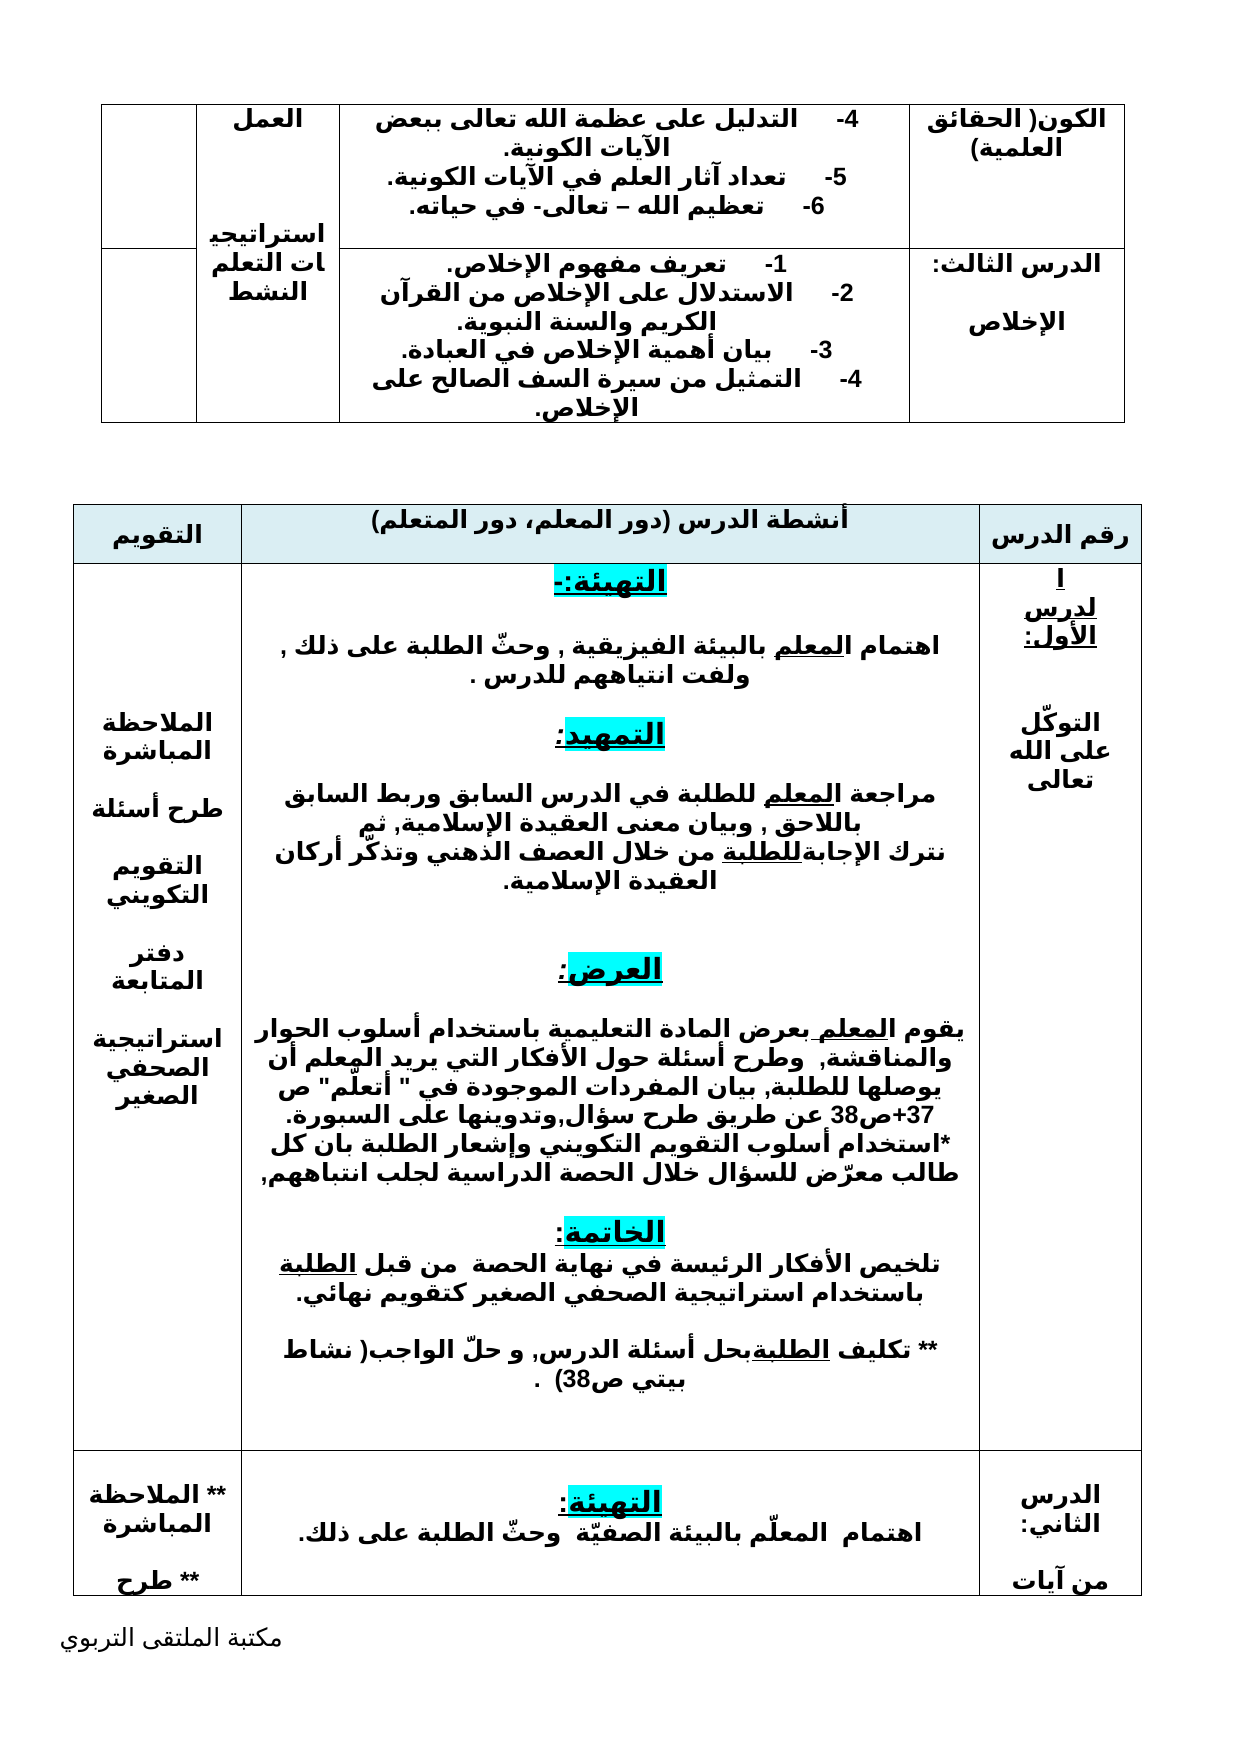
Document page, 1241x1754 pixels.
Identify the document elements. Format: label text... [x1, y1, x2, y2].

table_cell التهيئة:- اهتمام المعلم بالبيئة الفيزيقية , وحثّ الطلبة على ذلك , ولفت انتياههم للدرس . التمهيد: مراجعة المعلم للطلبة في الدرس السابق وربط السابق باللاحق , وبيان معنى العقيدة الإسلامية, ثم نترك الإجابةللطلبة من خلال العصف الذهني وتذكّر أركان العقيدة الإسلامية. العرض: يقوم المعلم بعرض المادة التعليمية باستخدام أسلوب الحوار والمناقشة, وطرح أسئلة حول الأفكار التي يريد المعلم أن يوصلها للطلبة, بيان المفردات الموجودة في " أتعلّم" ص37+ص38 عن طريق طرح سؤال,وتدوينها على السبورة. *استخدام أسلوب التقويم التكويني وإشعار الطلبة بان كل طالب معرّض للسؤال خلال الحصة الدراسية لجلب انتباههم, الخاتمة: تلخيص الأفكار الرئيسة في نهاية الحصة من قبل الطلبة باستخدام استراتيجية الصحفي الصغير كتقويم نهائي. ** تكليف الطلبةبحل أسئلة الدرس, و حلّ الواجب( نشاط بيتي ص38) . [242, 564, 979, 1450]
table_cell تعريف مفهوم الإخلاص. الاستدلال على الإخلاص من القرآن الكريم والسنة النبوية. بيان أهمية الإخلاص في العبادة. التمثيل من سيرة السف الصالح على الإخلاص. [340, 249, 909, 422]
table_cell الملاحظة المباشرة طرح أسئلة التقويم التكويني دفتر المتابعة استراتيجية الصحفي الصغير [74, 564, 241, 1450]
table_cell [102, 249, 196, 422]
table_header أنشطة الدرس (دور المعلم، دور المتعلم) [242, 505, 979, 563]
table_cell الدرس الثالث: الإخلاص [910, 249, 1124, 422]
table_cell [910, 105, 1124, 248]
table_header رقم الدرس [980, 505, 1141, 563]
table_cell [980, 1451, 1141, 1595]
table_header التقويم [74, 505, 241, 563]
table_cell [74, 1451, 241, 1595]
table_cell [242, 1451, 979, 1595]
table_cell [102, 105, 196, 248]
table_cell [340, 105, 909, 248]
table_cell ا لدرس الأول: التوكّل على الله تعالى [980, 564, 1141, 1450]
